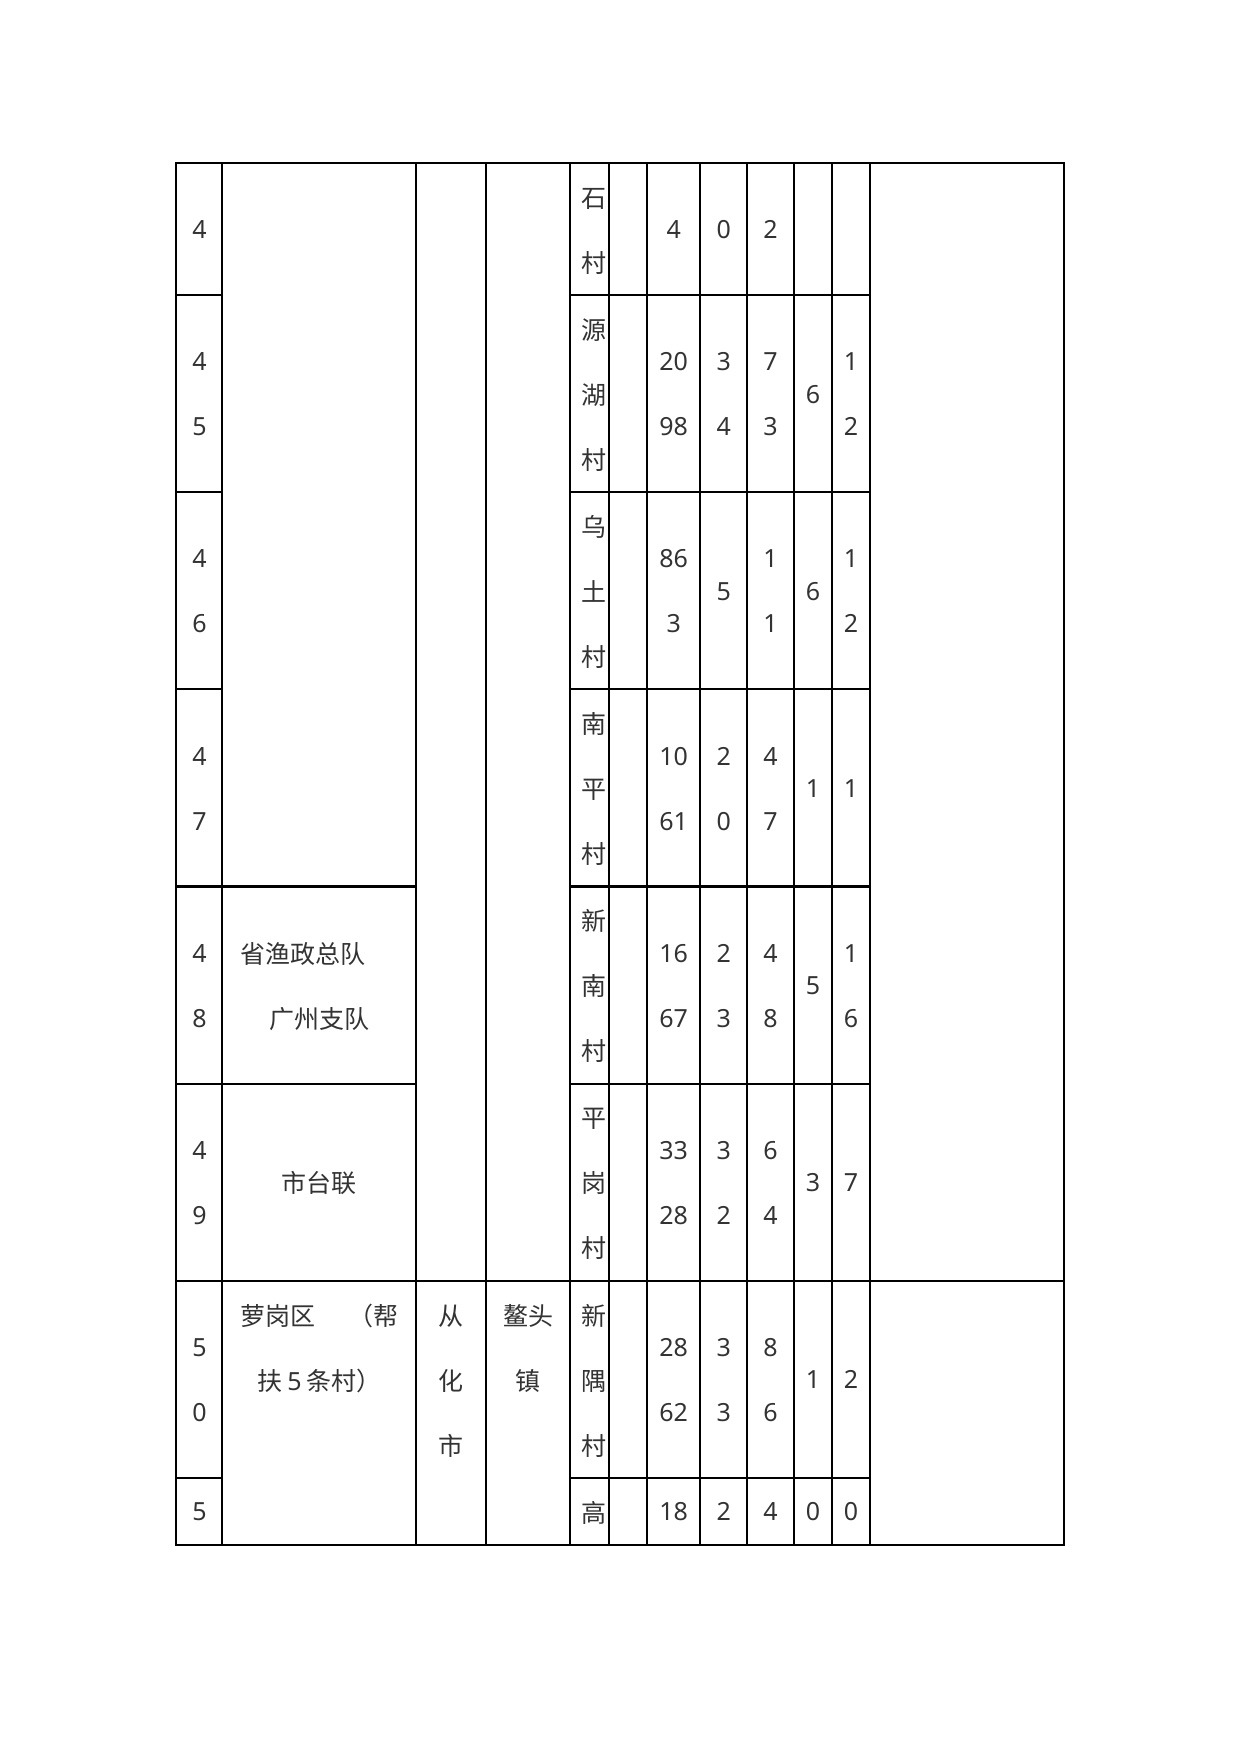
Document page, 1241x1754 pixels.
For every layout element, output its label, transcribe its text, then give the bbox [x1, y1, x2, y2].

table_cell 48 [177, 888, 221, 1082]
table_cell 省渔政总队 广州支队 [223, 888, 415, 1082]
table_cell 新隅村 [571, 1282, 608, 1477]
table_cell 乌土村 [571, 493, 608, 688]
table_cell 47 [748, 690, 793, 885]
table_cell 新南村 [571, 888, 608, 1082]
table_cell 密石村 [571, 164, 608, 294]
table_cell 16 [833, 888, 869, 1082]
table_cell 45 [177, 296, 221, 491]
table_cell [610, 888, 646, 1082]
table_cell 12 [833, 296, 869, 491]
table_cell 从化市 [417, 1282, 485, 1544]
table_cell 814 [648, 164, 699, 294]
table_cell 2098 [648, 296, 699, 491]
table_cell [871, 1282, 1063, 1544]
table_cell 源湖村 [571, 296, 608, 491]
table_cell 47 [177, 690, 221, 885]
table_cell 3328 [648, 1085, 699, 1279]
table_cell 51 [177, 1479, 221, 1544]
table_cell 鳌头镇 [487, 1282, 569, 1544]
table_cell 1800 [648, 1479, 699, 1544]
table_cell 3 [795, 1085, 831, 1279]
table_cell 50 [177, 1282, 221, 1477]
table_cell 1 [795, 1282, 831, 1477]
table_cell [610, 493, 646, 688]
table_cell 4 [795, 164, 831, 294]
table_cell 47 [748, 1479, 793, 1544]
table_cell [610, 1282, 646, 1477]
table_cell 1061 [648, 690, 699, 885]
table_cell [610, 296, 646, 491]
table_cell 73 [748, 296, 793, 491]
table_cell 0 [795, 1479, 831, 1544]
table_cell 11 [748, 493, 793, 688]
table_cell 平岗村 [571, 1085, 608, 1279]
table_cell 萝岗区 （帮扶5条村） [223, 1282, 415, 1544]
table_cell 1 [795, 690, 831, 885]
table_cell 32 [701, 1085, 746, 1279]
table_cell 12 [833, 493, 869, 688]
table_cell 1 [833, 690, 869, 885]
table_cell [610, 1479, 646, 1544]
table_cell 10 [701, 164, 746, 294]
table_cell 44 [177, 164, 221, 294]
table_cell 7 [833, 1085, 869, 1279]
table_cell 6 [795, 296, 831, 491]
table_cell 64 [748, 1085, 793, 1279]
table_cell 2 [833, 1282, 869, 1477]
table_cell 1667 [648, 888, 699, 1082]
table_cell 21 [701, 1479, 746, 1544]
table_cell [610, 164, 646, 294]
table_cell 863 [648, 493, 699, 688]
table_cell 南平村 [571, 690, 608, 885]
table_cell 5 [795, 888, 831, 1082]
table_cell 6 [795, 493, 831, 688]
table_cell 20 [701, 690, 746, 885]
table_cell 0 [833, 1479, 869, 1544]
table_cell 46 [177, 493, 221, 688]
table_cell 86 [748, 1282, 793, 1477]
table_cell 市台联 [223, 1085, 415, 1279]
table_cell [610, 1085, 646, 1279]
table_cell 2862 [648, 1282, 699, 1477]
table_cell [610, 690, 646, 885]
table_cell 高禾村 [571, 1479, 608, 1544]
table_cell 33 [701, 1282, 746, 1477]
table_cell 22 [748, 164, 793, 294]
table_cell 5 [833, 164, 869, 294]
table_cell 23 [701, 888, 746, 1082]
table_cell 5 [701, 493, 746, 688]
table_cell 48 [748, 888, 793, 1082]
table_cell 49 [177, 1085, 221, 1279]
table_cell 34 [701, 296, 746, 491]
